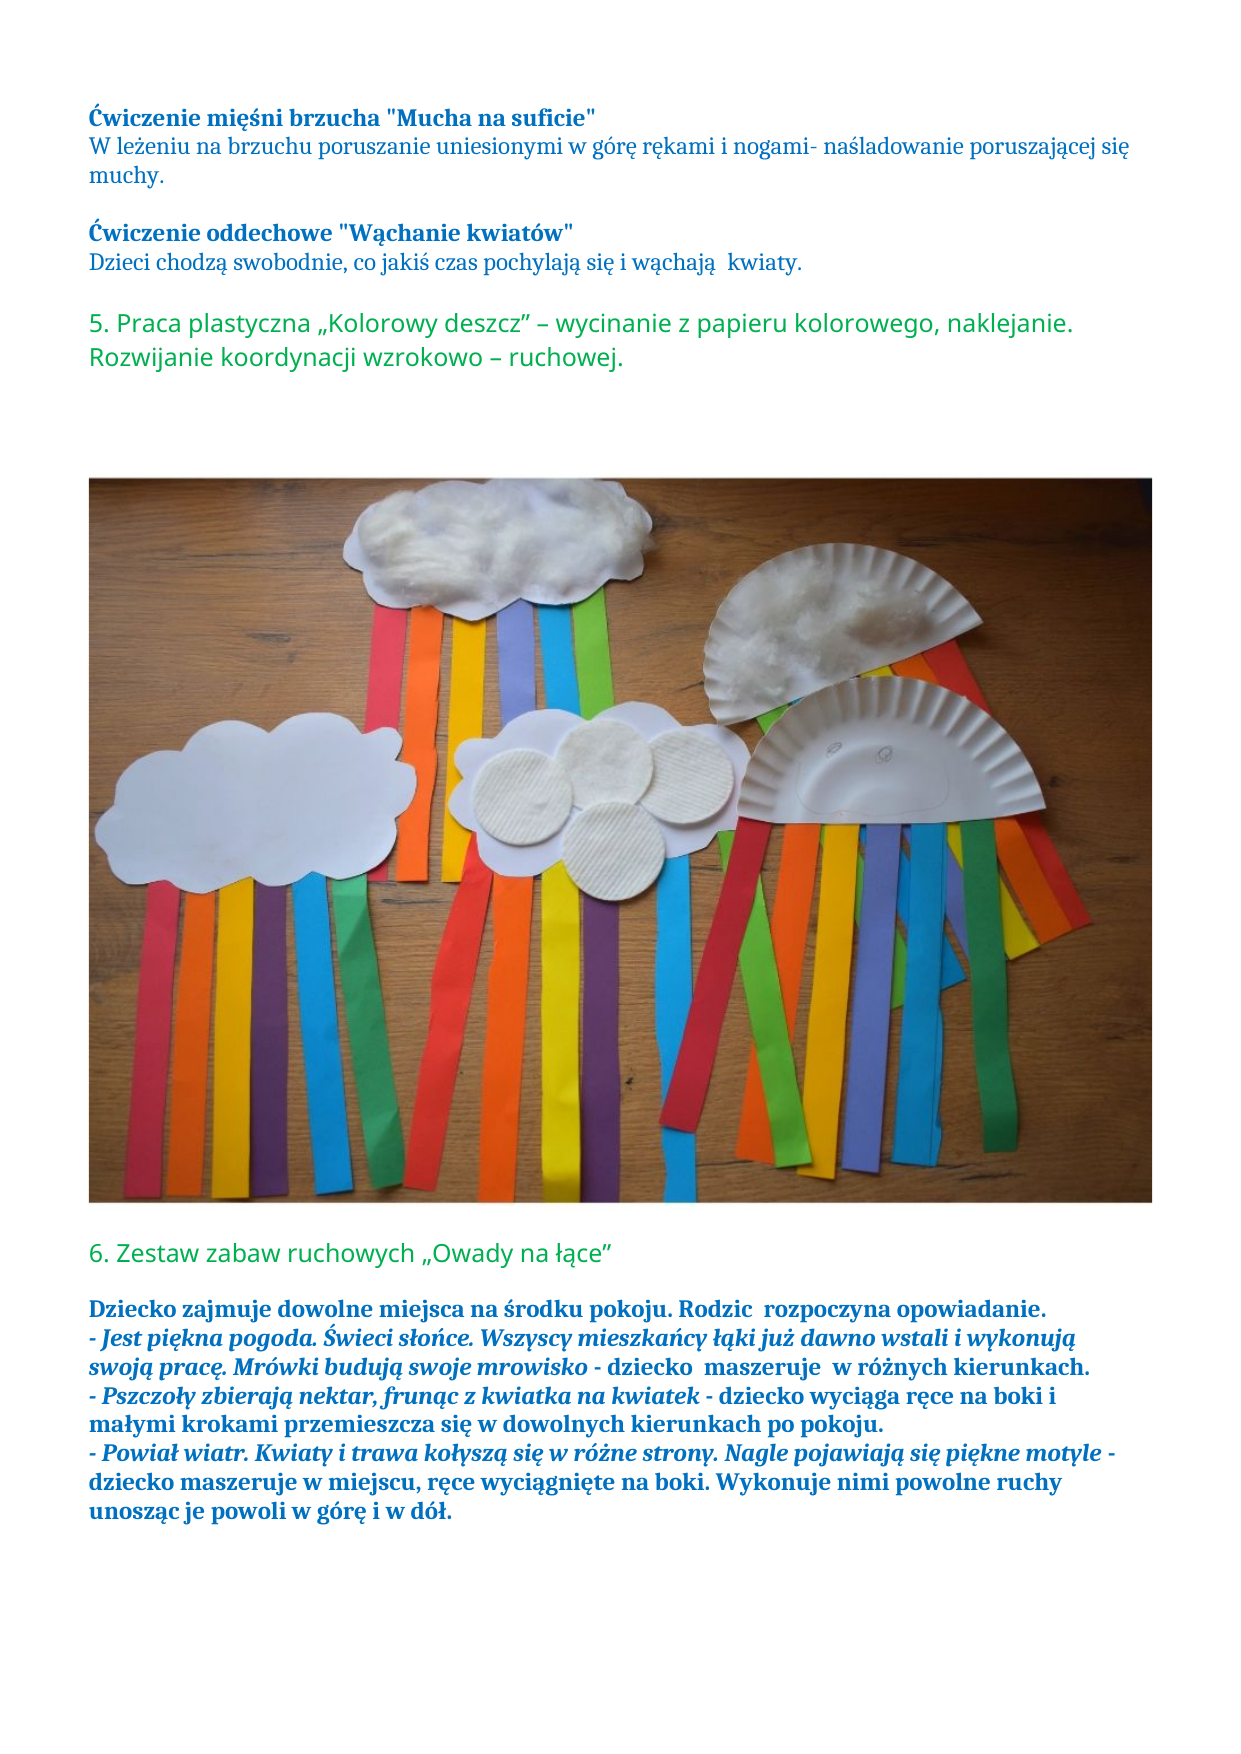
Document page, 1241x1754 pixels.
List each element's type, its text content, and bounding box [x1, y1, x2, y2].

text 6. Zestaw zabaw ruchowych „Owady na łące” [89, 1235, 1152, 1269]
text 5. Praca plastyczna „Kolorowy deszcz” – wycinanie z papieru kolorowego, naklejanie. Rozwijanie koordynacji wzrokowo – ruchowej. [89, 306, 1152, 374]
text Ćwiczenie mięśni brzucha "Mucha na suficie" W leżeniu na brzuchu poruszanie uniesionymi w górę rękami i nogami- naśladowanie poruszającej się muchy. [89, 103, 1152, 190]
picture [88, 402, 1153, 1211]
table_header Dziecko zajmuje dowolne miejsca na środku pokoju. Rodzic rozpoczyna opowiadanie. - Jest piękna pogoda. Świeci słońce. Wszyscy mieszkańcy łąki już dawno wstali i wykonują swoją pracę. Mrówki budują swoje mrowisko - dziecko maszeruje w różnych kierunkach. - Pszczoły zbierają nektar, frunąc z kwiatka na kwiatek - dziecko wyciąga ręce na boki i małymi krokami przemieszcza się w dowolnych kierunkach po pokoju. - Powiał wiatr. Kwiaty i trawa kołyszą się w różne strony. Nagle pojawiają się piękne motyle - dziecko maszeruje w miejscu, ręce wyciągnięte na boki. Wykonuje nimi powolne ruchy unosząc je powoli w górę i w dół. [89, 1295, 1120, 1542]
text Ćwiczenie oddechowe "Wąchanie kwiatów" Dzieci chodzą swobodnie, co jakiś czas pochylają się i wąchają kwiaty. [89, 219, 1152, 276]
